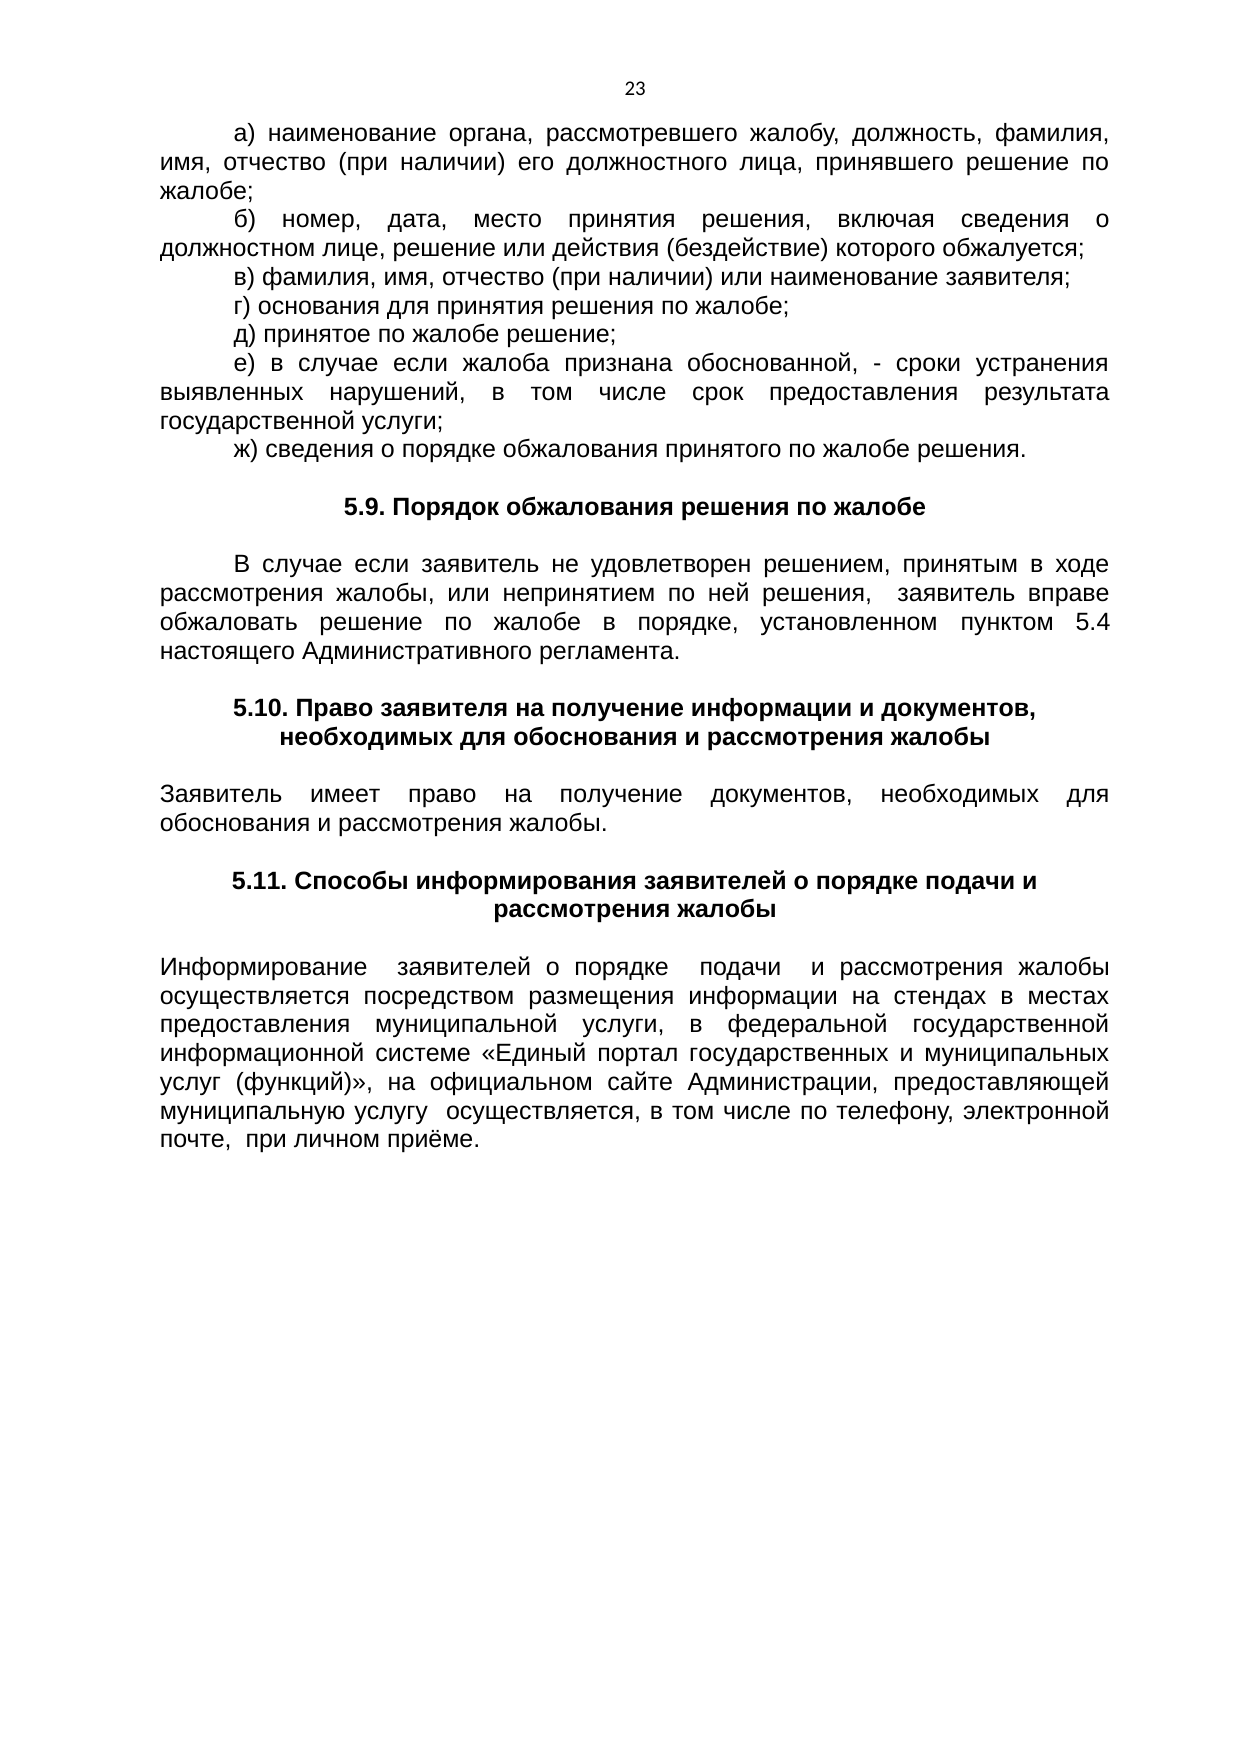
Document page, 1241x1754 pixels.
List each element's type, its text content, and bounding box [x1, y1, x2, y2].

text е) в случае если жалоба признана обоснованной, - сроки устранения выявленных нарушений, в том числе срок предоставления результата государственной услуги; [159, 348, 1110, 434]
text Заявитель имеет право на получение документов, необходимых для обоснования и рассмотрения жалобы. [159, 779, 1110, 837]
text 5.9. Порядок обжалования решения по жалобе [159, 492, 1110, 521]
text В случае если заявитель не удовлетворен решением, принятым в ходе рассмотрения жалобы, или непринятием по ней решения, заявитель вправе обжаловать решение по жалобе в порядке, установленном пунктом 5.4 настоящего Административного регламента. [159, 549, 1110, 664]
text в) фамилия, имя, отчество (при наличии) или наименование заявителя; [159, 262, 1110, 291]
text ж) сведения о порядке обжалования принятого по жалобе решения. [159, 434, 1110, 463]
text 5.11. Способы информирования заявителей о порядке подачи и рассмотрения жалобы [159, 866, 1110, 923]
text а) наименование органа, рассмотревшего жалобу, должность, фамилия, имя, отчество (при наличии) его должностного лица, принявшего решение по жалобе; [159, 118, 1110, 204]
text б) номер, дата, место принятия решения, включая сведения о должностном лице, решение или действия (бездействие) которого обжалуется; [159, 204, 1110, 262]
text 5.10. Право заявителя на получение информации и документов, необходимых для обоснования и рассмотрения жалобы [159, 693, 1110, 751]
text д) принятое по жалобе решение; [159, 319, 1110, 348]
text г) основания для принятия решения по жалобе; [159, 291, 1110, 319]
text Информирование заявителей о порядке подачи и рассмотрения жалобы осуществляется посредством размещения информации на стендах в местах предоставления муниципальной услуги, в федеральной государственной информационной системе «Единый портал государственных и муниципальных услуг (функций)», на официальном сайте Администрации, предоставляющей муниципальную услугу осуществляется, в том числе по телефону, электронной почте, при личном приёме. [159, 952, 1110, 1153]
